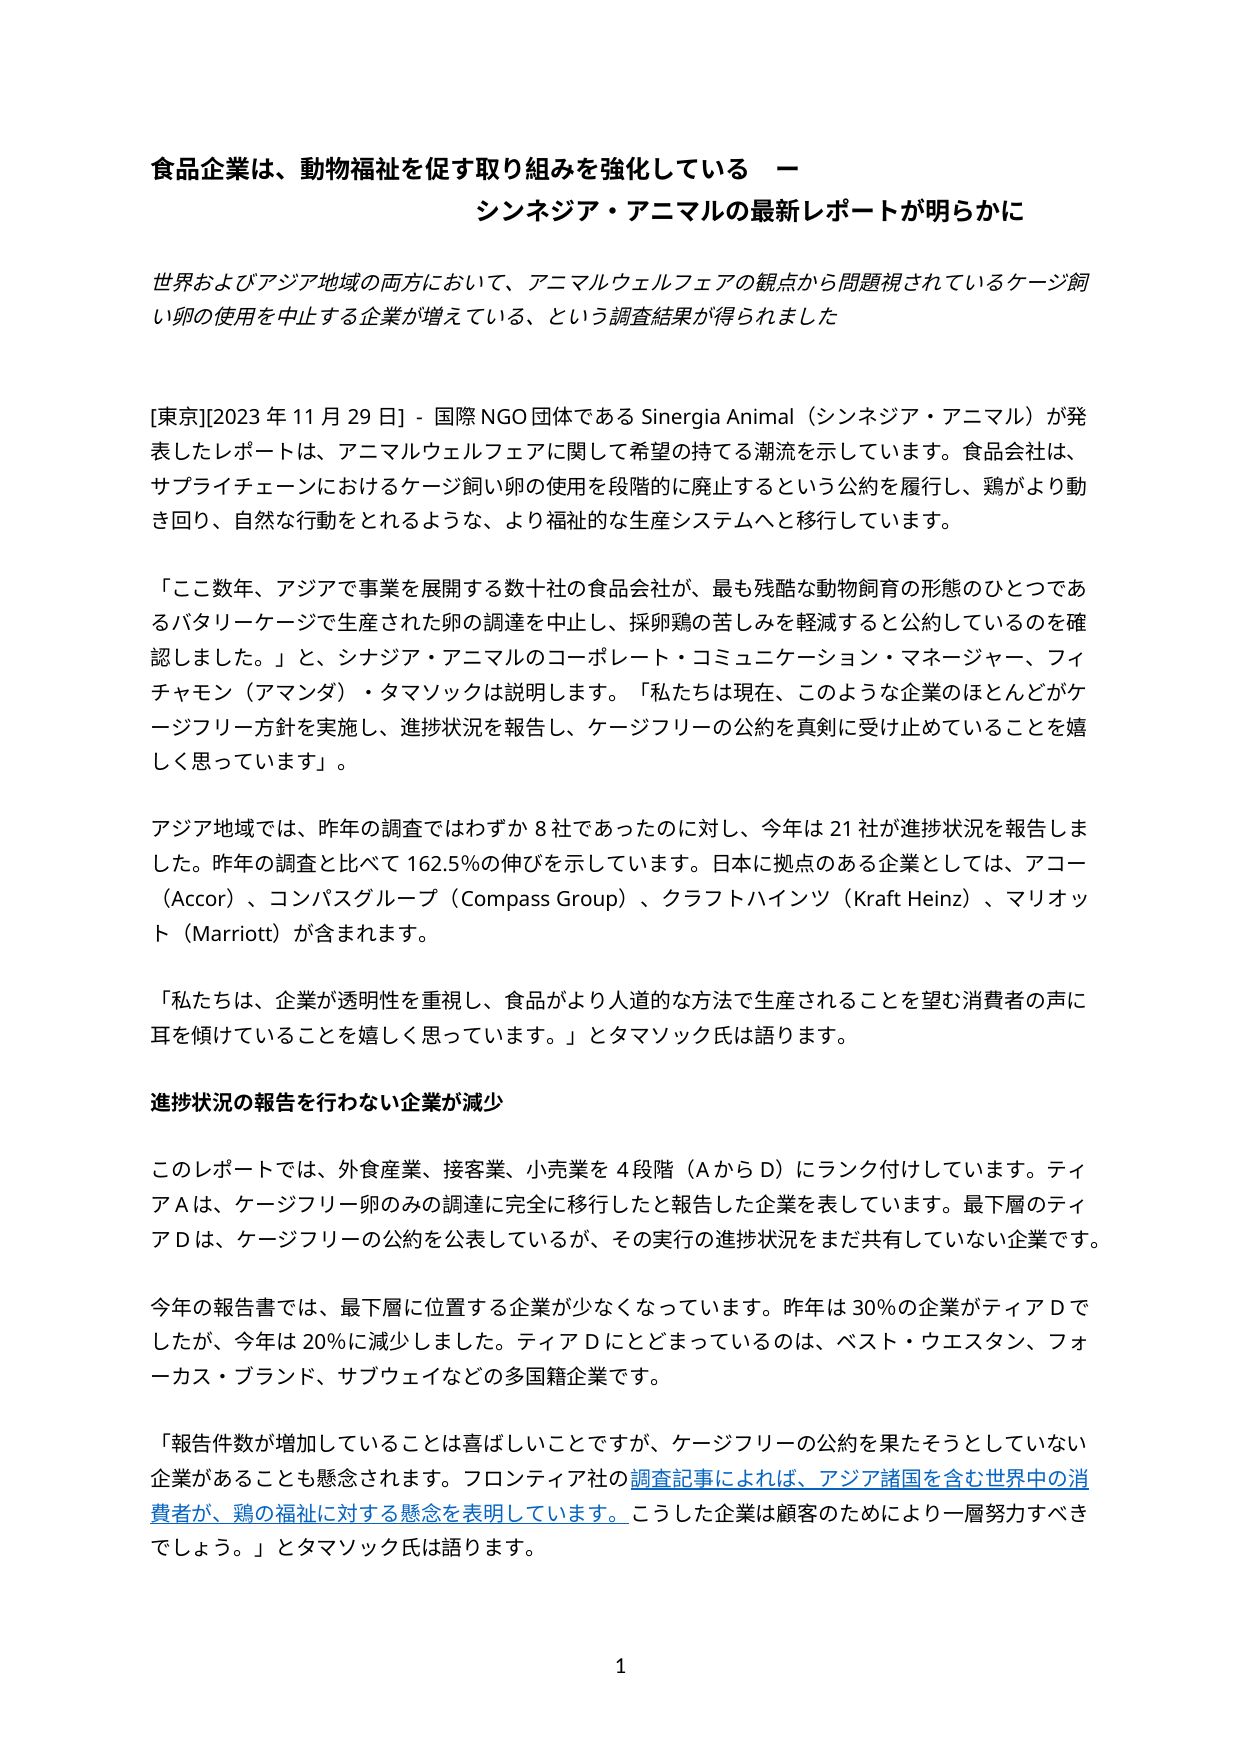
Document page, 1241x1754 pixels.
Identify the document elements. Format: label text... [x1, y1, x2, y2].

text 今年の報告書では、最下層に位置する企業が少なくなっています。昨年は30％の企業がティアDでしたが、今年は20％に減少しました。ティアDにとどまっているのは、ベスト・ウエスタン、フォーカス・ブランド、サブウェイなどの多国籍企業です。 [150, 1291, 1090, 1391]
text 食品企業は、動物福祉を促す取り組みを強化している ー [150, 150, 1090, 186]
text アジア地域では、昨年の調査ではわずか8社であったのに対し、今年は21社が進捗状況を報告しました。昨年の調査と比べて162.5％の伸びを示しています。日本に拠点のある企業としては、アコー（Accor）、コンパスグループ（Compass Group）、クラフトハインツ（Kraft Heinz）、マリオット（Marriott）が含まれます。 [150, 813, 1090, 947]
text 「報告件数が増加していることは喜ばしいことですが、ケージフリーの公約を果たそうとしていない企業があることも懸念されます。フロンティア社の調査記事によれば、アジア諸国を含む世界中の消費者が、鶏の福祉に対する懸念を表明しています。こうした企業は顧客のためにより一層努力すべきでしょう。」とタマソック氏は語ります。 [150, 1428, 1090, 1562]
text シンネジア・アニマルの最新レポートが明らかに [150, 192, 1090, 228]
text 「私たちは、企業が透明性を重視し、食品がより人道的な方法で生産されることを望む消費者の声に耳を傾けていることを嬉しく思っています。」とタマソック氏は語ります。 [150, 984, 1090, 1049]
text 世界およびアジア地域の両方において、アニマルウェルフェアの観点から問題視されているケージ飼い卵の使用を中止する企業が増えている、という調査結果が得られました [150, 266, 1090, 331]
text 進捗状況の報告を行わない企業が減少 [150, 1086, 1090, 1117]
text このレポートでは、外食産業、接客業、小売業を4段階（AからD）にランク付けしています。ティアAは、ケージフリー卵のみの調達に完全に移行したと報告した企業を表しています。最下層のティアDは、ケージフリーの公約を公表しているが、その実行の進捗状況をまだ共有していない企業です。 [150, 1154, 1090, 1254]
text 「ここ数年、アジアで事業を展開する数十社の食品会社が、最も残酷な動物飼育の形態のひとつであるバタリーケージで生産された卵の調達を中止し、採卵鶏の苦しみを軽減すると公約しているのを確認しました。」と、シナジア・アニマルのコーポレート・コミュニケーション・マネージャー、フィチャモン（アマンダ）・タマソックは説明します。「私たちは現在、このような企業のほとんどがケージフリー方針を実施し、進捗状況を報告し、ケージフリーの公約を真剣に受け止めていることを嬉しく思っています」。 [150, 572, 1090, 776]
text [東京][2023 年 11 月 29 日] - 国際NGO団体であるSinergia Animal（シンネジア・アニマル）が発表したレポートは、アニマルウェルフェアに関して希望の持てる潮流を示しています。食品会社は、サプライチェーンにおけるケージ飼い卵の使用を段階的に廃止するという公約を履行し、鶏がより動き回り、自然な行動をとれるような、より福祉的な生産システムへと移行しています。 [150, 401, 1090, 535]
